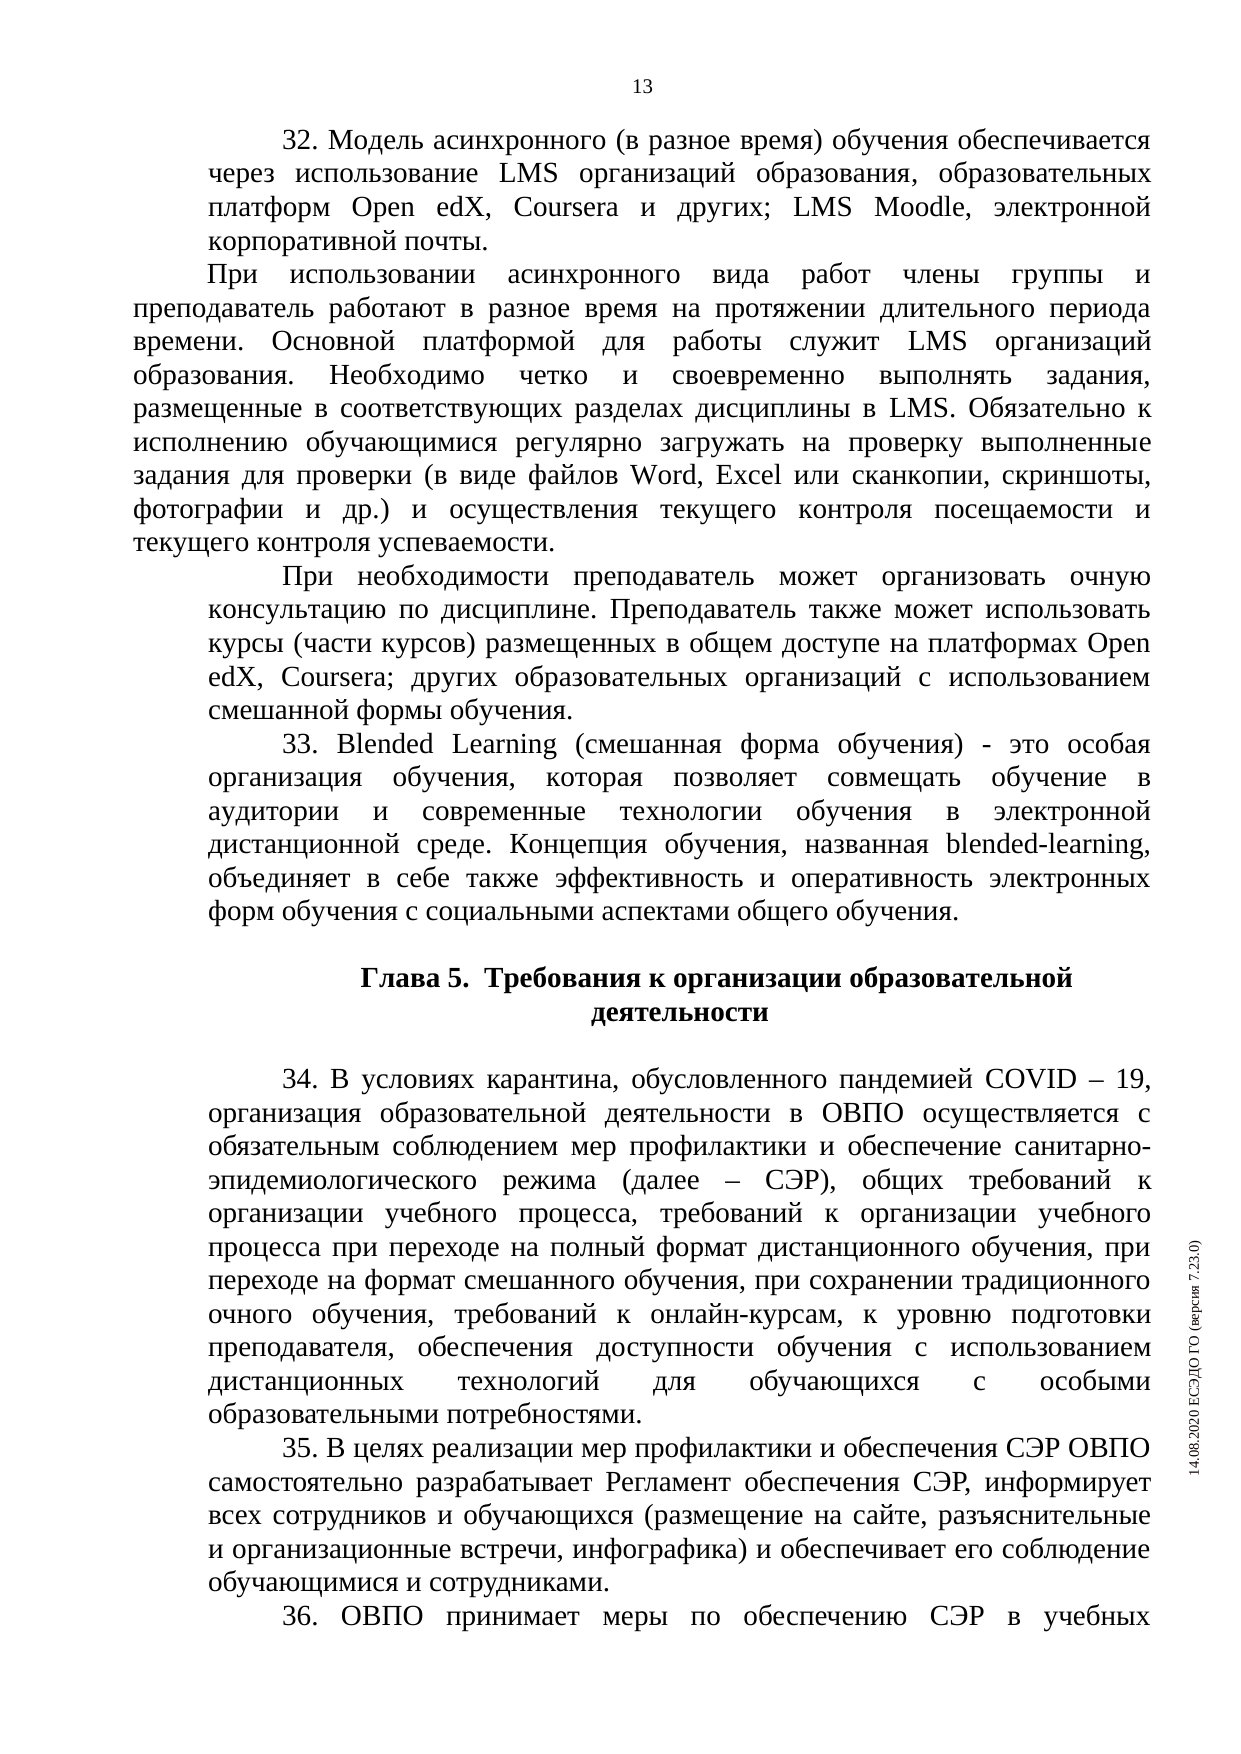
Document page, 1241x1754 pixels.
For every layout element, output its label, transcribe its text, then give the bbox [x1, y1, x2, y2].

text При необходимости преподаватель может организовать очную консультацию по дисциплине. Преподаватель также может использовать курсы (части курсов) размещенных в общем доступе на платформах Open edX, Coursera; других образовательных организаций с использованием смешанной формы обучения. [208, 558, 1152, 726]
text 32. Модель асинхронного (в разное время) обучения обеспечивается через использование LMS организаций образования, образовательных платформ Open edX, Coursera и других; LMS Moodle, электронной корпоративной почты. [208, 122, 1152, 256]
subtitle Глава 5. Требования к организации образовательной деятельности [208, 961, 1152, 1028]
text 34. В условиях карантина, обусловленного пандемией COVID – 19, организация образовательной деятельности в ОВПО осуществляется с обязательным соблюдением мер профилактики и обеспечение санитарно-эпидемиологического режима (далее – СЭР), общих требований к организации учебного процесса, требований к организации учебного процесса при переходе на полный формат дистанционного обучения, при переходе на формат смешанного обучения, при сохранении традиционного очного обучения, требований к онлайн-курсам, к уровню подготовки преподавателя, обеспечения доступности обучения с использованием дистанционных технологий для обучающихся с особыми образовательными потребностями. [208, 1061, 1152, 1430]
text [208, 1598, 1152, 1631]
text 35. В целях реализации мер профилактики и обеспечения СЭР ОВПО самостоятельно разрабатывает Регламент обеспечения СЭР, информирует всех сотрудников и обучающихся (размещение на сайте, разъяснительные и организационные встречи, инфографика) и обеспечивает его соблюдение обучающимися и сотрудниками. [208, 1430, 1152, 1598]
text При использовании асинхронного вида работ члены группы и преподаватель работают в разное время на протяжении длительного периода времени. Основной платформой для работы служит LMS организаций образования. Необходимо четко и своевременно выполнять задания, размещенные в соответствующих разделах дисциплины в LMS. Обязательно к исполнению обучающимися регулярно загружать на проверку выполненные задания для проверки (в виде файлов Word, Excel или сканкопии, скриншоты, фотографии и др.) и осуществления текущего контроля посещаемости и текущего контроля успеваемости. [133, 256, 1152, 558]
text 33. Blended Learning (смешанная форма обучения) - это особая организация обучения, которая позволяет совмещать обучение в аудитории и современные технологии обучения в электронной дистанционной среде. Концепция обучения, названная blended-learning, объединяет в себе также эффективность и оперативность электронных форм обучения с социальными аспектами общего обучения. [208, 726, 1152, 927]
